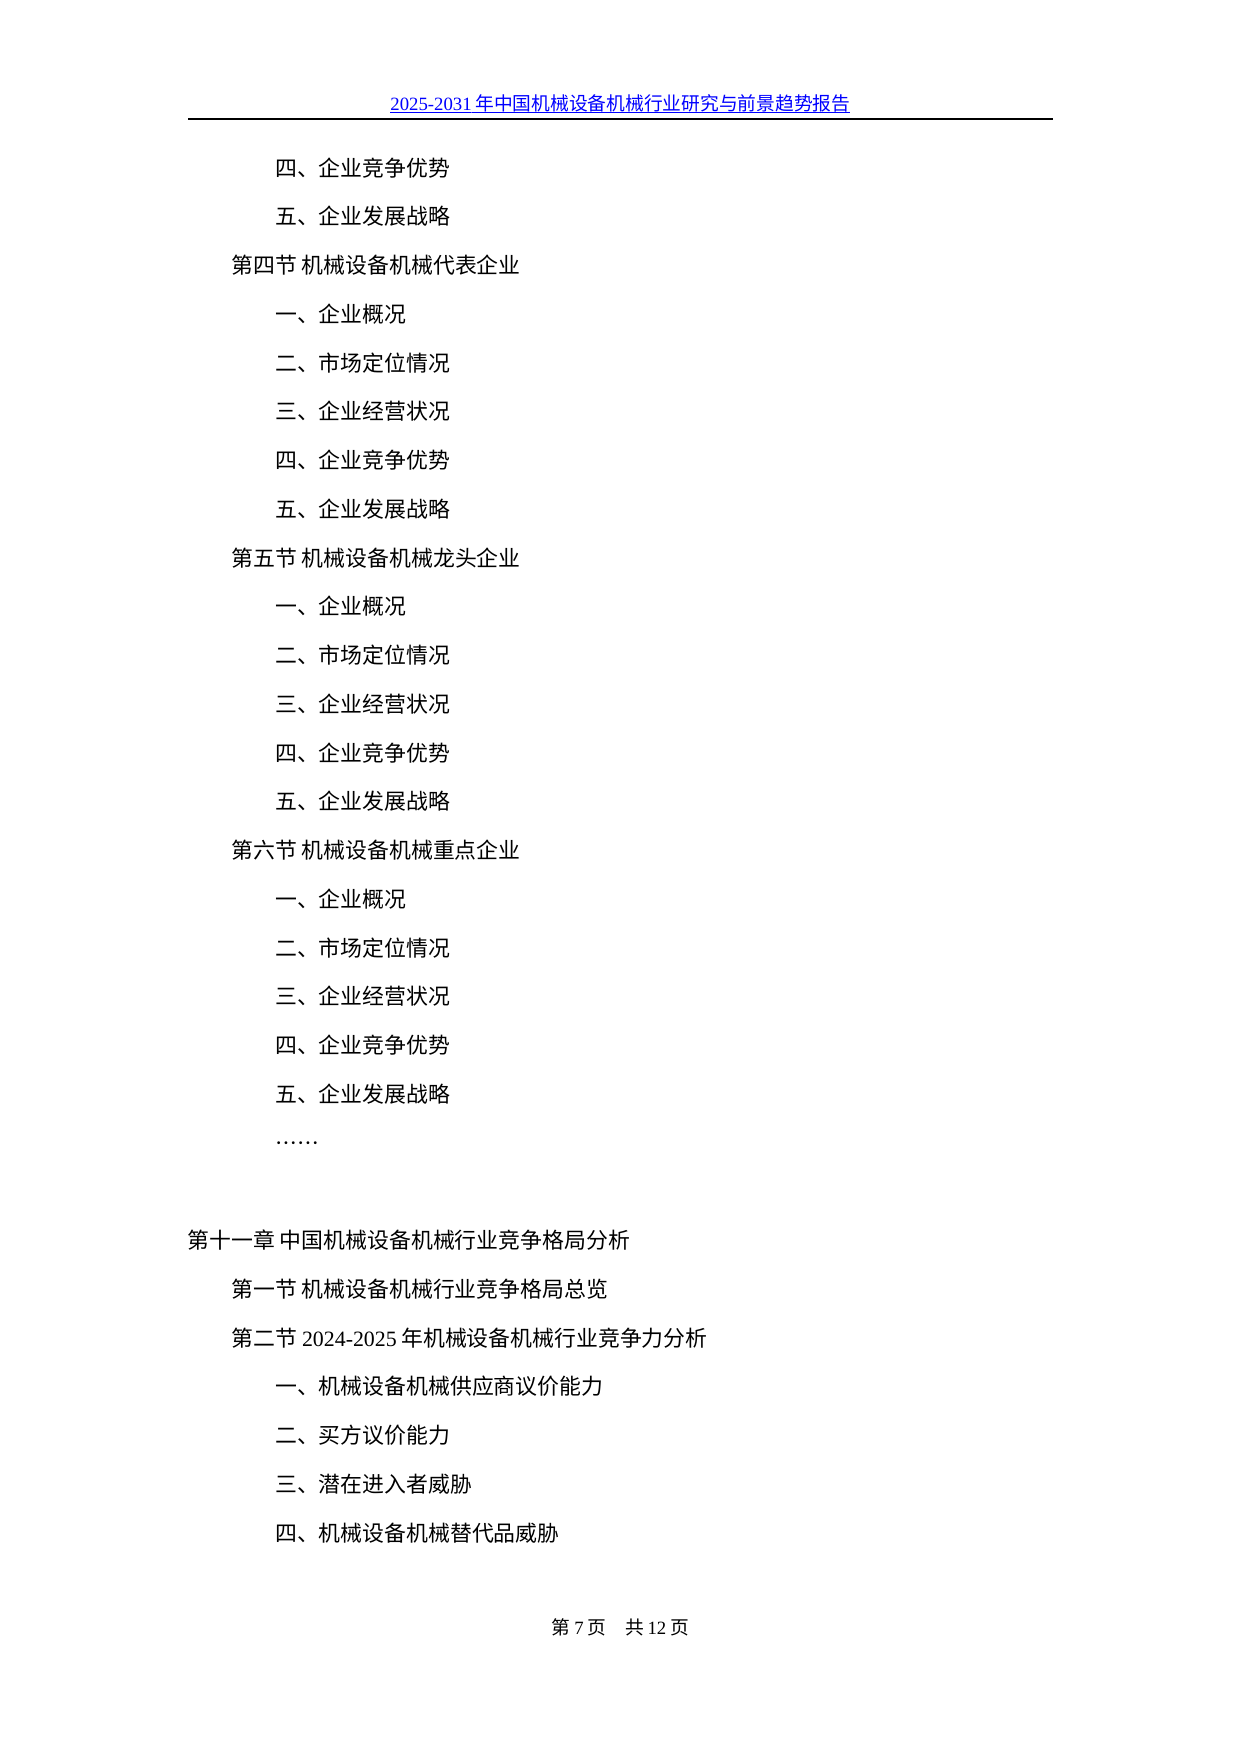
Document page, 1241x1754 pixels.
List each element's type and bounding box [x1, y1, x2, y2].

text [187, 150, 1053, 1548]
